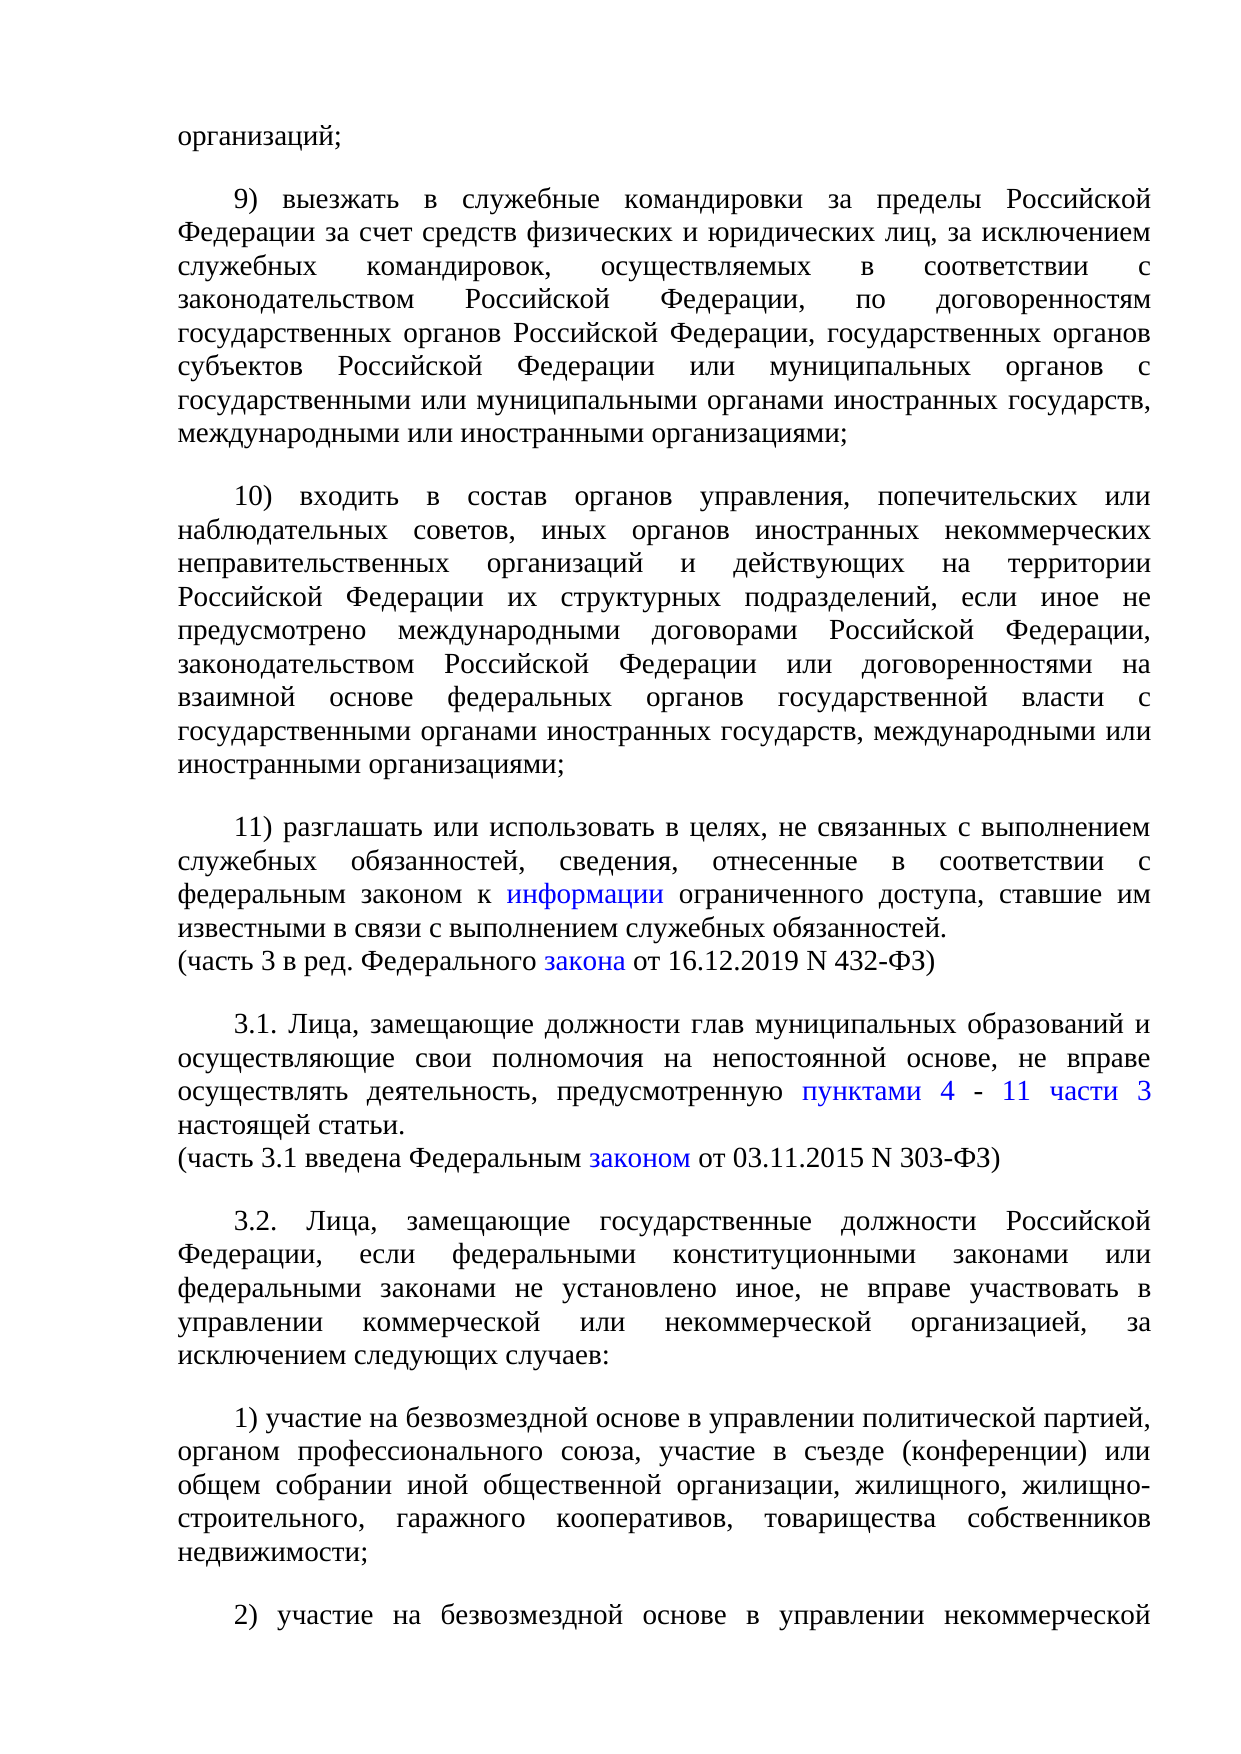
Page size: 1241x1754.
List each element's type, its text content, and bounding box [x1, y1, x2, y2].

text (часть 3 в ред. Федерального закона от 16.12.2019 N 432-ФЗ) [177, 943, 1152, 977]
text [177, 1597, 1152, 1630]
text (часть 3.1 введена Федеральным законом от 03.11.2015 N 303-ФЗ) [177, 1140, 1152, 1174]
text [177, 118, 1152, 152]
text 1) участие на безвозмездной основе в управлении политической партией, органом профессионального союза, участие в съезде (конференции) или общем собрании иной общественной организации, жилищного, жилищно-строительного, гаражного кооперативов, товарищества собственников недвижимости; [177, 1400, 1152, 1568]
text 3.2. Лица, замещающие государственные должности Российской Федерации, если федеральными конституционными законами или федеральными законами не установлено иное, не вправе участвовать в управлении коммерческой или некоммерческой организацией, за исключением следующих случаев: [177, 1203, 1152, 1371]
text 3.1. Лица, замещающие должности глав муниципальных образований и осуществляющие свои полномочия на непостоянной основе, не вправе осуществлять деятельность, предусмотренную пунктами 4 - 11 части 3 настоящей статьи. [177, 1006, 1152, 1140]
text 10) входить в состав органов управления, попечительских или наблюдательных советов, иных органов иностранных некоммерческих неправительственных организаций и действующих на территории Российской Федерации их структурных подразделений, если иное не предусмотрено международными договорами Российской Федерации, законодательством Российской Федерации или договоренностями на взаимной основе федеральных органов государственной власти с государственными органами иностранных государств, международными или иностранными организациями; [177, 478, 1152, 780]
text 9) выезжать в служебные командировки за пределы Российской Федерации за счет средств физических и юридических лиц, за исключением служебных командировок, осуществляемых в соответствии с законодательством Российской Федерации, по договоренностям государственных органов Российской Федерации, государственных органов субъектов Российской Федерации или муниципальных органов с государственными или муниципальными органами иностранных государств, международными или иностранными организациями; [177, 181, 1152, 449]
text 11) разглашать или использовать в целях, не связанных с выполнением служебных обязанностей, сведения, отнесенные в соответствии с федеральным законом к информации ограниченного доступа, ставшие им известными в связи с выполнением служебных обязанностей. [177, 809, 1152, 943]
